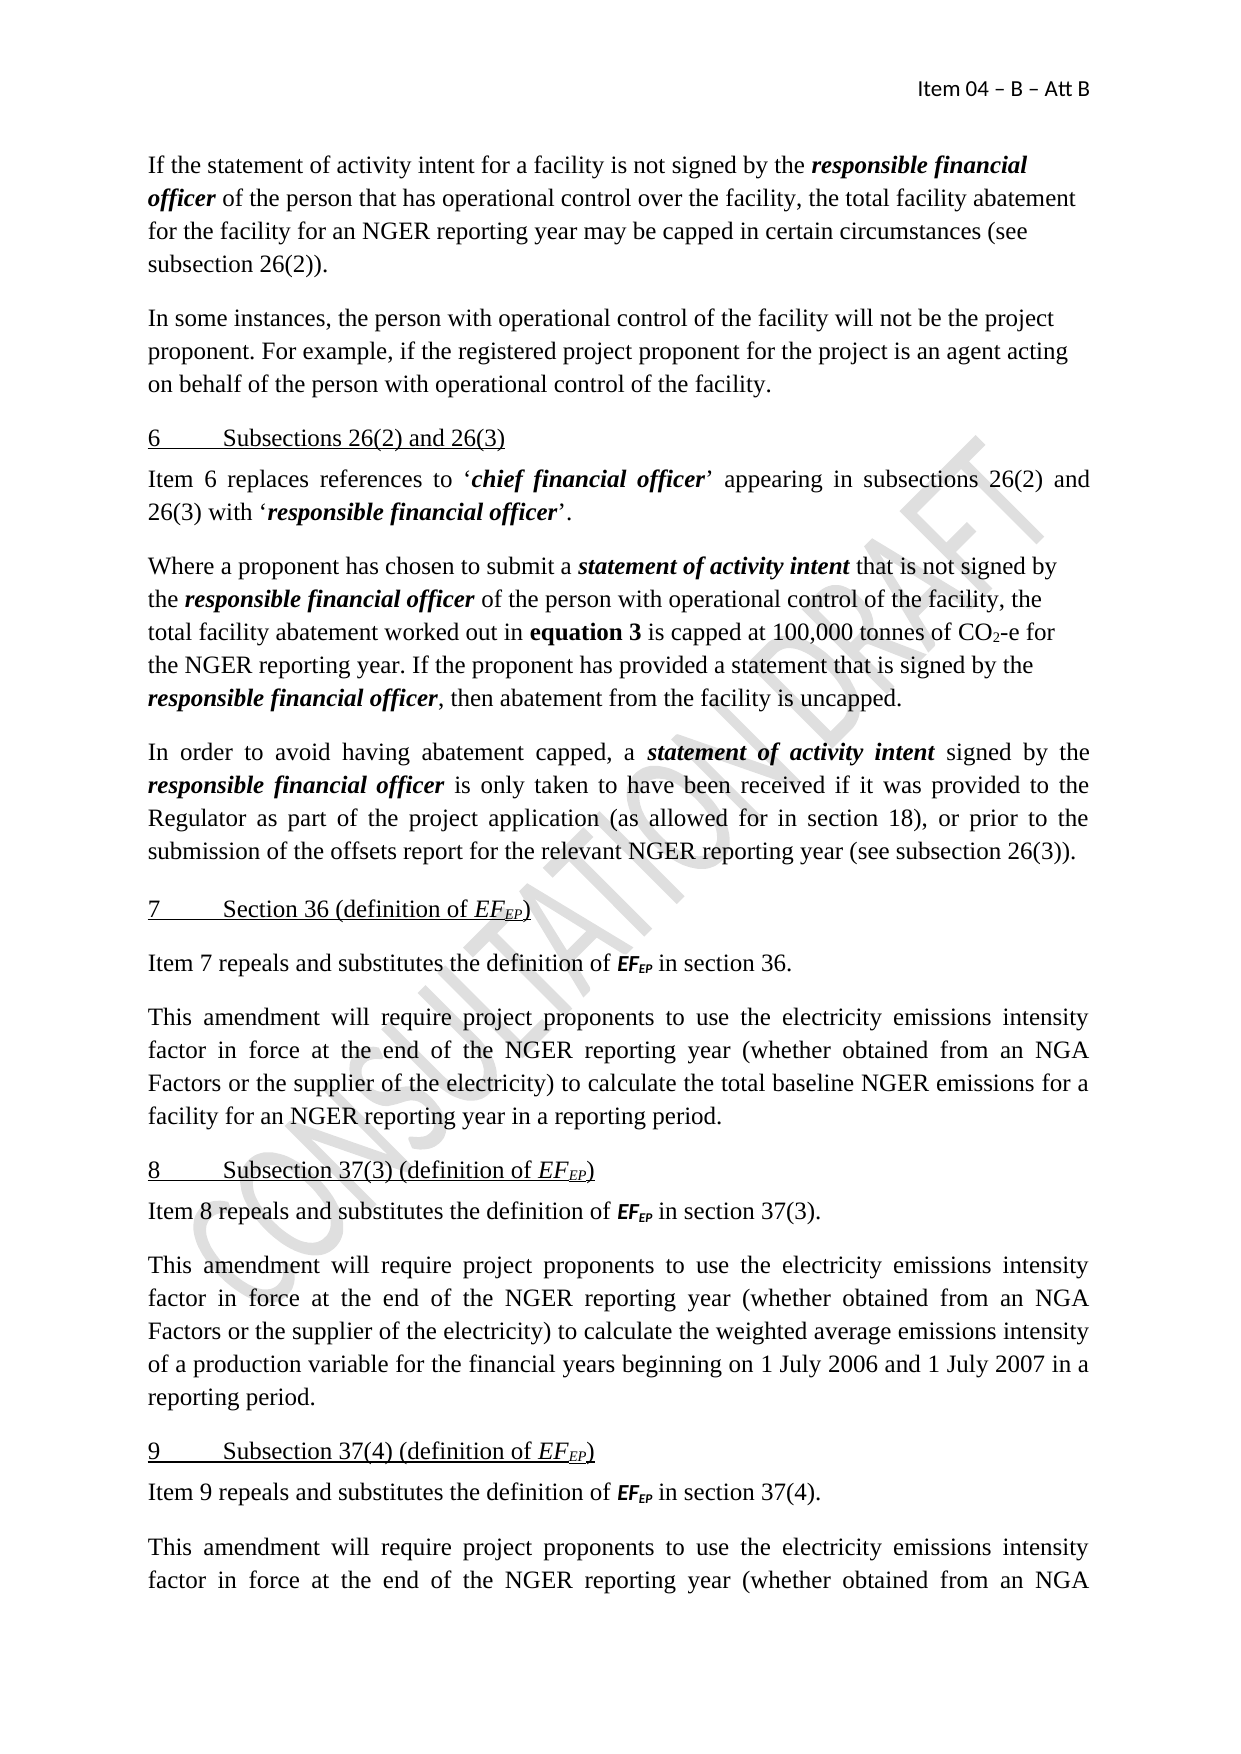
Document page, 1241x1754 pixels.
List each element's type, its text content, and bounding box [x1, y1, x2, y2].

text Where a proponent has chosen to submit a statement of activity intent that is not signed by the responsible financial officer of the person with operational control of the facility, the total facility abatement worked out in equation 3 is capped at 100,000 tonnes of CO2-e for the NGER reporting year. If the proponent has provided a statement that is signed by the responsible financial officer, then abatement from the facility is uncapped. [148, 551, 1090, 712]
text 8 Subsection 37(3) (definition of EFEP) [148, 1155, 1090, 1184]
text In some instances, the person with operational control of the facility will not be the project proponent. For example, if the registered project proponent for the project is an agent acting on behalf of the person with operational control of the facility. [148, 303, 1090, 398]
text 6 Subsections 26(2) and 26(3) [148, 423, 1090, 452]
text 7 Section 36 (definition of EFEP) [148, 894, 1090, 923]
text 9 Subsection 37(4) (definition of EFEP) [148, 1436, 1090, 1465]
text Item 9 repeals and substitutes the definition of EFEP in section 37(4). [148, 1477, 1090, 1507]
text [148, 1532, 1090, 1593]
text This amendment will require project proponents to use the electricity emissions intensity factor in force at the end of the NGER reporting year (whether obtained from an NGA Factors or the supplier of the electricity) to calculate the total baseline NGER emissions for a facility for an NGER reporting year in a reporting period. [148, 1002, 1090, 1130]
text Item 8 repeals and substitutes the definition of EFEP in section 37(3). [148, 1196, 1090, 1225]
text Item 6 replaces references to ‘chief financial officer’ appearing in subsections 26(2) and 26(3) with ‘responsible financial officer’. [148, 464, 1090, 526]
text Item 7 repeals and substitutes the definition of EFEP in section 36. [148, 948, 1090, 977]
text In order to avoid having abatement capped, a statement of activity intent signed by the responsible financial officer is only taken to have been received if it was provided to the Regulator as part of the project application (as allowed for in section 18), or prior to the submission of the offsets report for the relevant NGER reporting year (see subsection 26(3)). [148, 737, 1090, 865]
text If the statement of activity intent for a facility is not signed by the responsible financial officer of the person that has operational control over the facility, the total facility abatement for the facility for an NGER reporting year may be capped in certain circumstances (see subsection 26(2)). [148, 150, 1090, 278]
text This amendment will require project proponents to use the electricity emissions intensity factor in force at the end of the NGER reporting year (whether obtained from an NGA Factors or the supplier of the electricity) to calculate the weighted average emissions intensity of a production variable for the financial years beginning on 1 July 2006 and 1 July 2007 in a reporting period. [148, 1250, 1090, 1411]
